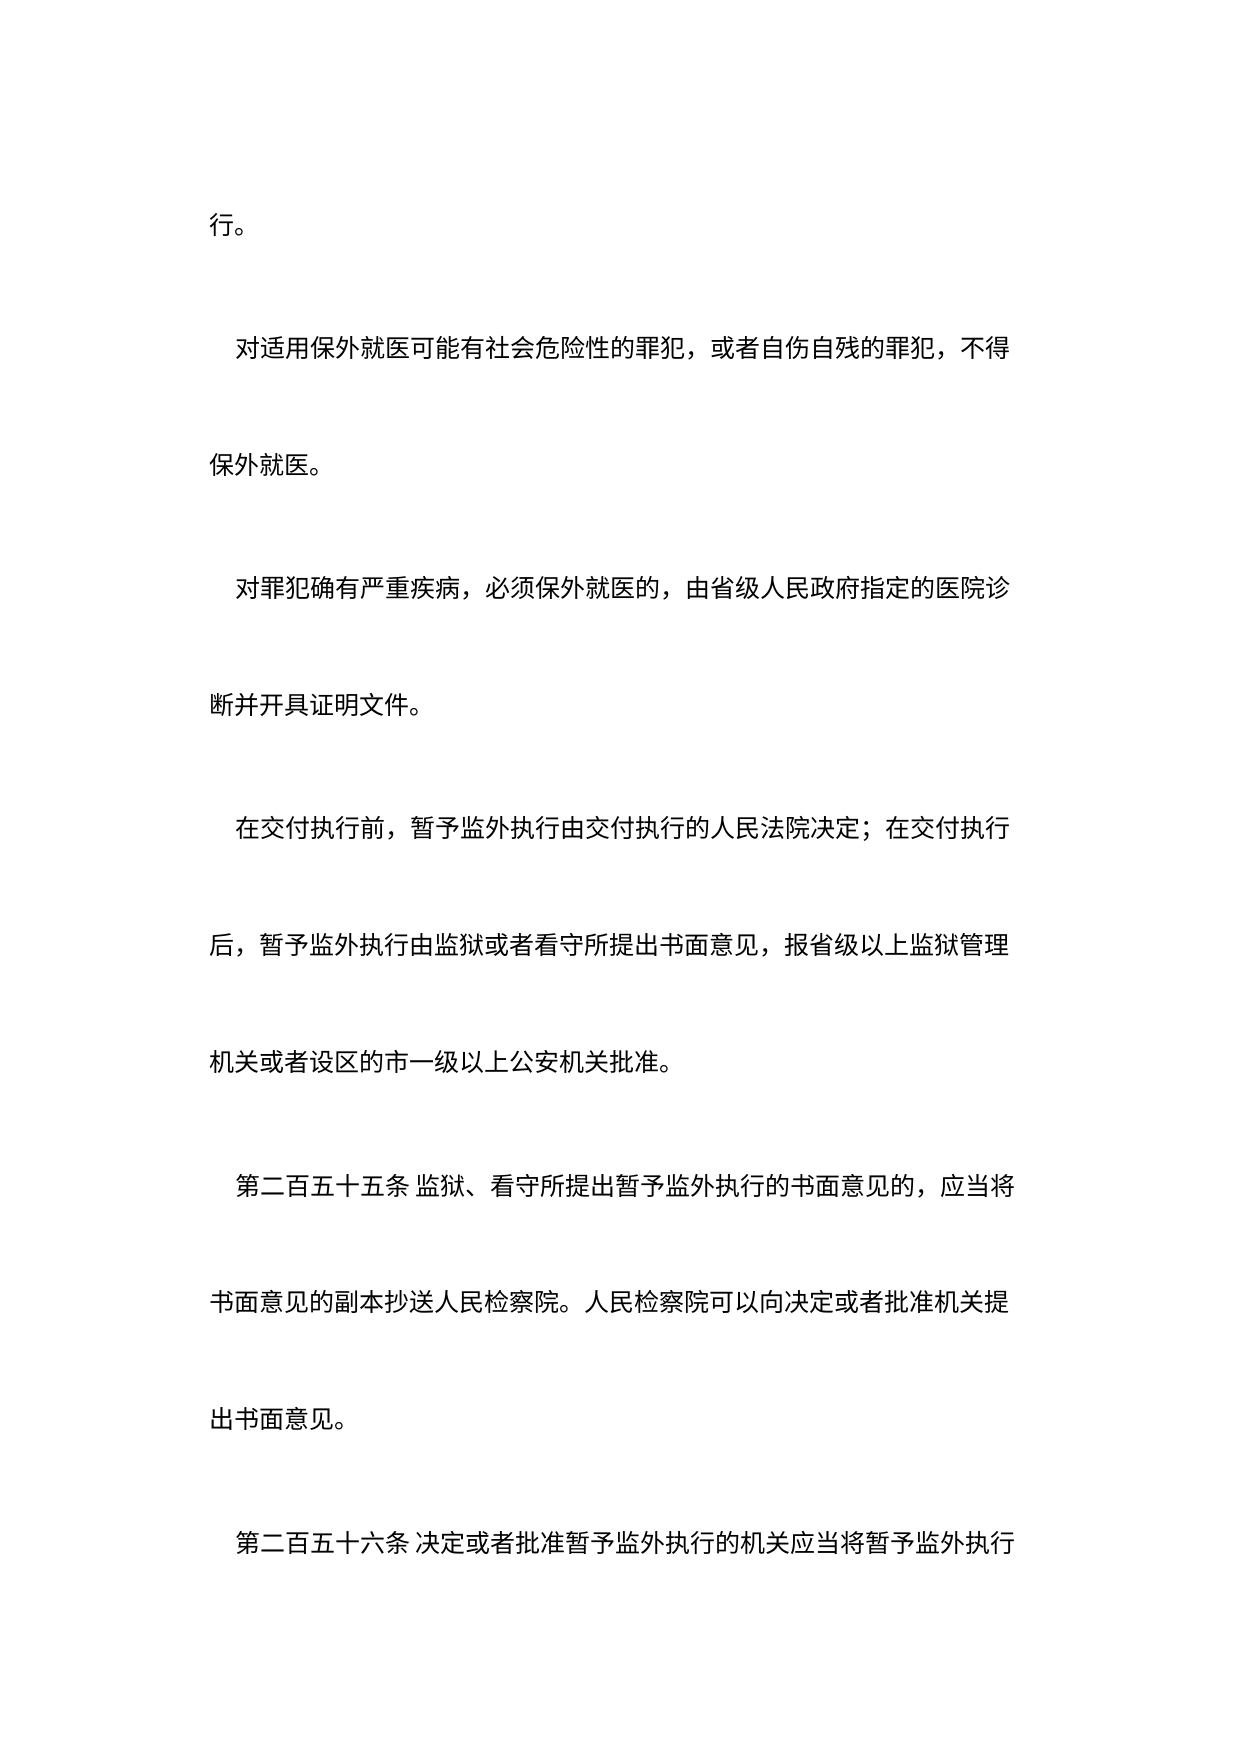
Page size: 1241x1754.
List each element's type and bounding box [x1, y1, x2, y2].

table_header [209, 162, 1031, 1574]
